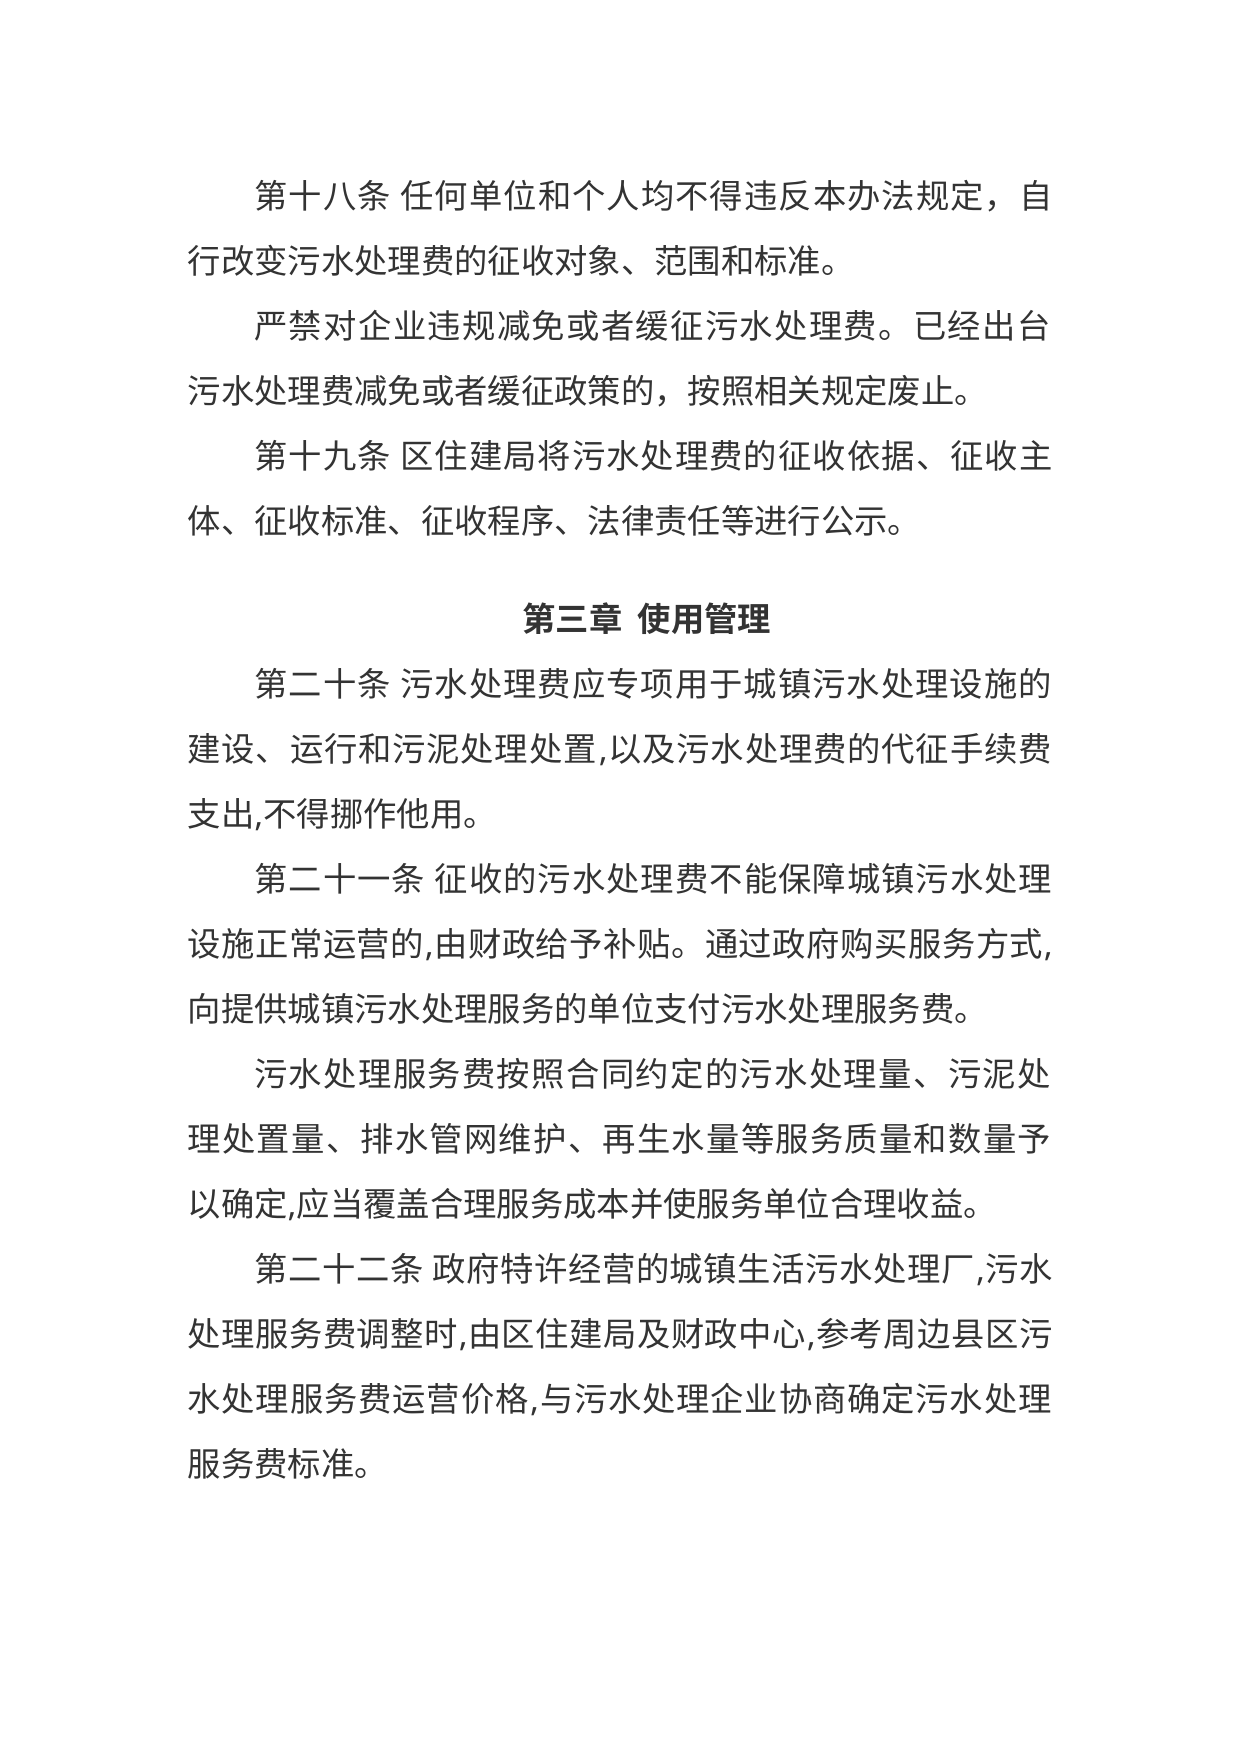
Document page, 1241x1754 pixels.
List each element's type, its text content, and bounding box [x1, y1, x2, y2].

text 严禁对企业违规减免或者缓征污水处理费。已经出台污水处理费减免或者缓征政策的，按照相关规定废止。 [187, 292, 1053, 422]
text 第三章 使用管理 [187, 584, 1053, 649]
text 第二十二条 政府特许经营的城镇生活污水处理厂,污水处理服务费调整时,由区住建局及财政中心,参考周边县区污水处理服务费运营价格,与污水处理企业协商确定污水处理服务费标准。 [187, 1234, 1053, 1494]
text 第二十条 污水处理费应专项用于城镇污水处理设施的建设、运行和污泥处理处置,以及污水处理费的代征手续费支出,不得挪作他用。 [187, 649, 1053, 844]
text 污水处理服务费按照合同约定的污水处理量、污泥处理处置量、排水管网维护、再生水量等服务质量和数量予以确定,应当覆盖合理服务成本并使服务单位合理收益。 [187, 1039, 1053, 1234]
text 第十八条 任何单位和个人均不得违反本办法规定，自行改变污水处理费的征收对象、范围和标准。 [187, 162, 1053, 292]
text 第二十一条 征收的污水处理费不能保障城镇污水处理设施正常运营的,由财政给予补贴。通过政府购买服务方式,向提供城镇污水处理服务的单位支付污水处理服务费。 [187, 844, 1053, 1039]
text 第十九条 区住建局将污水处理费的征收依据、征收主体、征收标准、征收程序、法律责任等进行公示。 [187, 422, 1053, 552]
